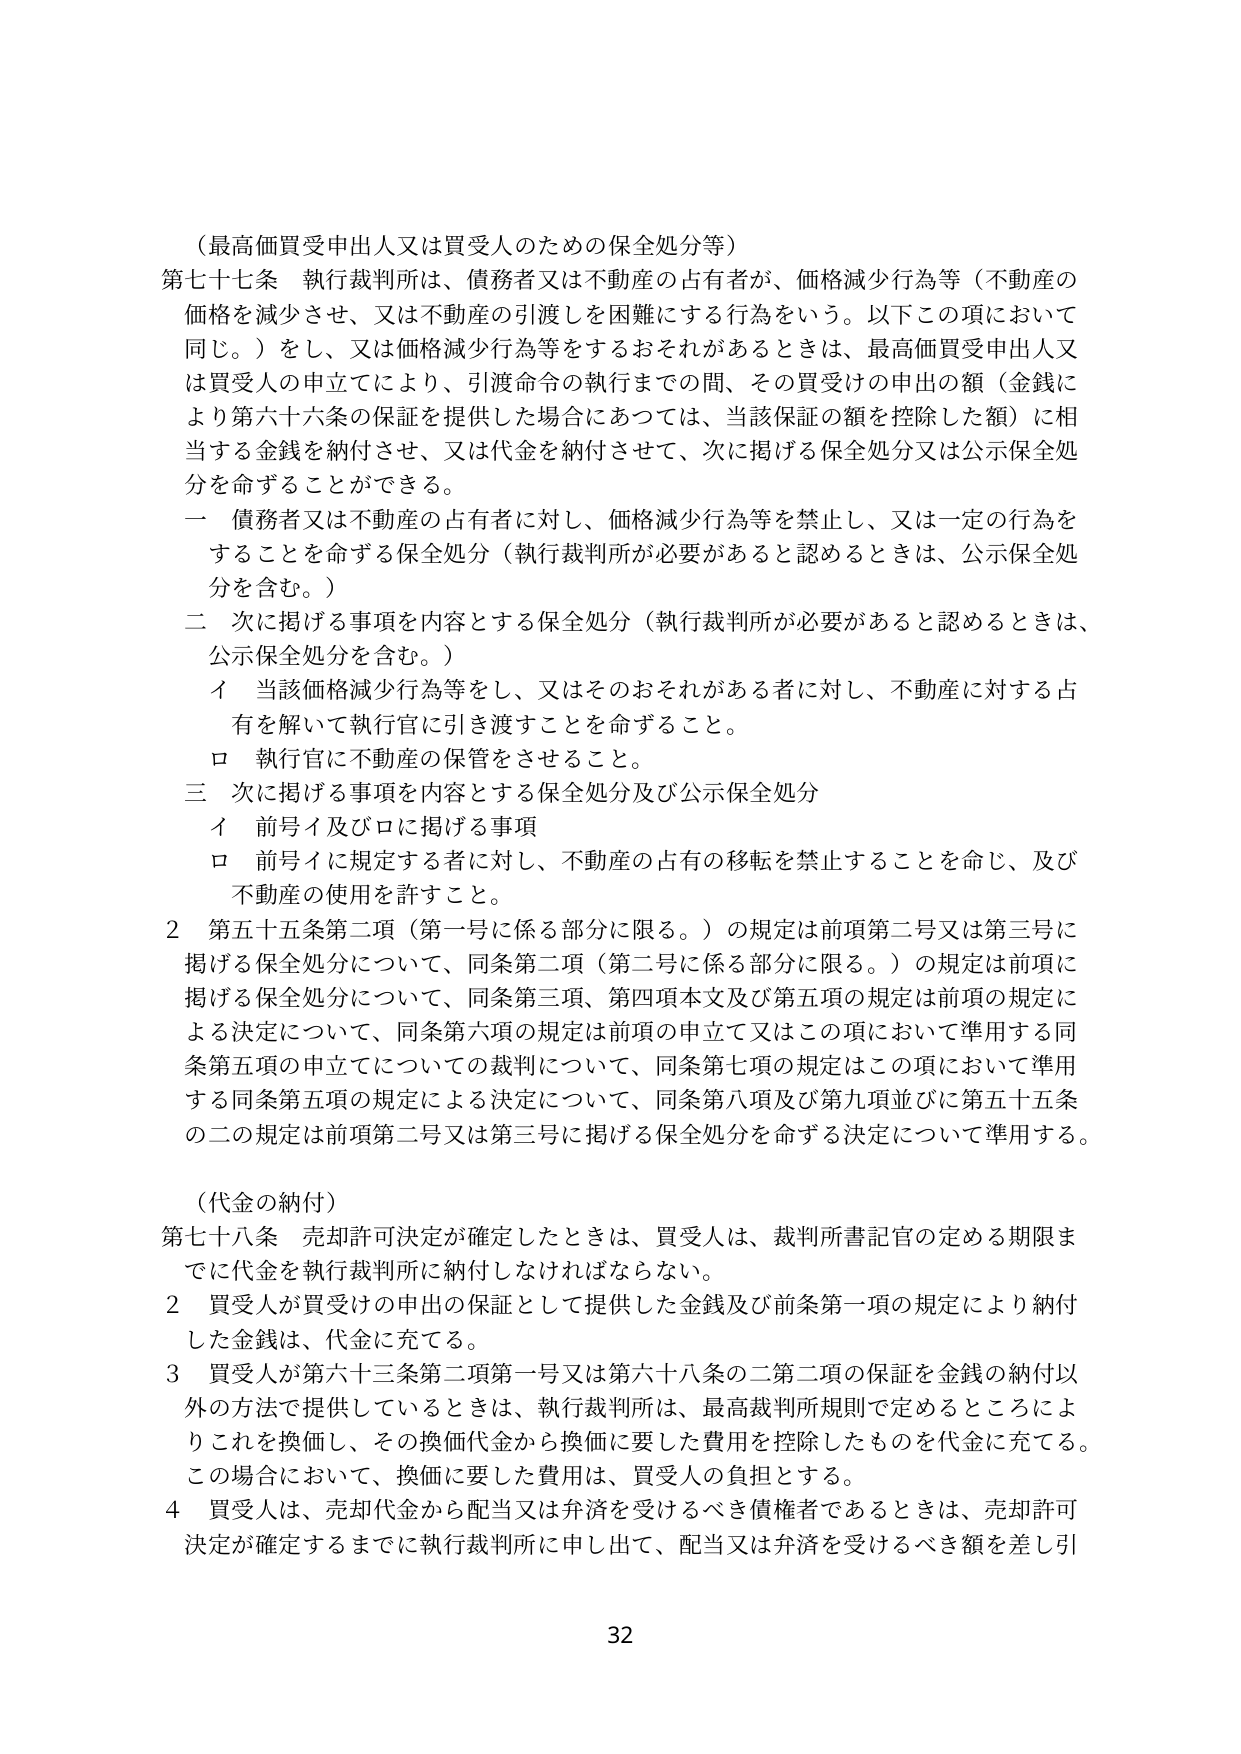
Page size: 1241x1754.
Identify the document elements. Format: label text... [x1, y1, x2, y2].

text 第七十七条 執行裁判所は、債務者又は不動産の占有者が、価格減少行為等（不動産の価格を減少させ、又は不動産の引渡しを困難にする行為をいう。以下この項において同じ。）をし、又は価格減少行為等をするおそれがあるときは、最高価買受申出人又は買受人の申立てにより、引渡命令の執行までの間、その買受けの申出の額（金銭により第六十六条の保証を提供した場合にあつては、当該保証の額を控除した額）に相当する金銭を納付させ、又は代金を納付させて、次に掲げる保全処分又は公示保全処分を命ずることができる。 [161, 262, 1079, 501]
text 二 次に掲げる事項を内容とする保全処分（執行裁判所が必要があると認めるときは、公示保全処分を含む。） [184, 604, 1079, 672]
text 第七十八条 売却許可決定が確定したときは、買受人は、裁判所書記官の定める期限までに代金を執行裁判所に納付しなければならない。 [161, 1219, 1079, 1287]
text （代金の納付） [184, 1184, 1079, 1219]
text イ 前号イ及びロに掲げる事項 [207, 809, 1079, 843]
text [161, 1492, 1079, 1560]
text 一 債務者又は不動産の占有者に対し、価格減少行為等を禁止し、又は一定の行為をすることを命ずる保全処分（執行裁判所が必要があると認めるときは、公示保全処分を含む。） [184, 501, 1079, 604]
text ３ 買受人が第六十三条第二項第一号又は第六十八条の二第二項の保証を金銭の納付以外の方法で提供しているときは、執行裁判所は、最高裁判所規則で定めるところによりこれを換価し、その換価代金から換価に要した費用を控除したものを代金に充てる。この場合において、換価に要した費用は、買受人の負担とする。 [161, 1355, 1079, 1492]
text 三 次に掲げる事項を内容とする保全処分及び公示保全処分 [184, 774, 1079, 809]
text ２ 第五十五条第二項（第一号に係る部分に限る。）の規定は前項第二号又は第三号に掲げる保全処分について、同条第二項（第二号に係る部分に限る。）の規定は前項に掲げる保全処分について、同条第三項、第四項本文及び第五項の規定は前項の規定による決定について、同条第六項の規定は前項の申立て又はこの項において準用する同条第五項の申立てについての裁判について、同条第七項の規定はこの項において準用する同条第五項の規定による決定について、同条第八項及び第九項並びに第五十五条の二の規定は前項第二号又は第三号に掲げる保全処分を命ずる決定について準用する。 [161, 911, 1079, 1150]
text ロ 前号イに規定する者に対し、不動産の占有の移転を禁止することを命じ、及び不動産の使用を許すこと。 [207, 843, 1079, 911]
text ロ 執行官に不動産の保管をさせること。 [207, 740, 1079, 774]
text ２ 買受人が買受けの申出の保証として提供した金銭及び前条第一項の規定により納付した金銭は、代金に充てる。 [161, 1287, 1079, 1355]
text （最高価買受申出人又は買受人のための保全処分等） [184, 228, 1079, 262]
text イ 当該価格減少行為等をし、又はそのおそれがある者に対し、不動産に対する占有を解いて執行官に引き渡すことを命ずること。 [207, 672, 1079, 740]
